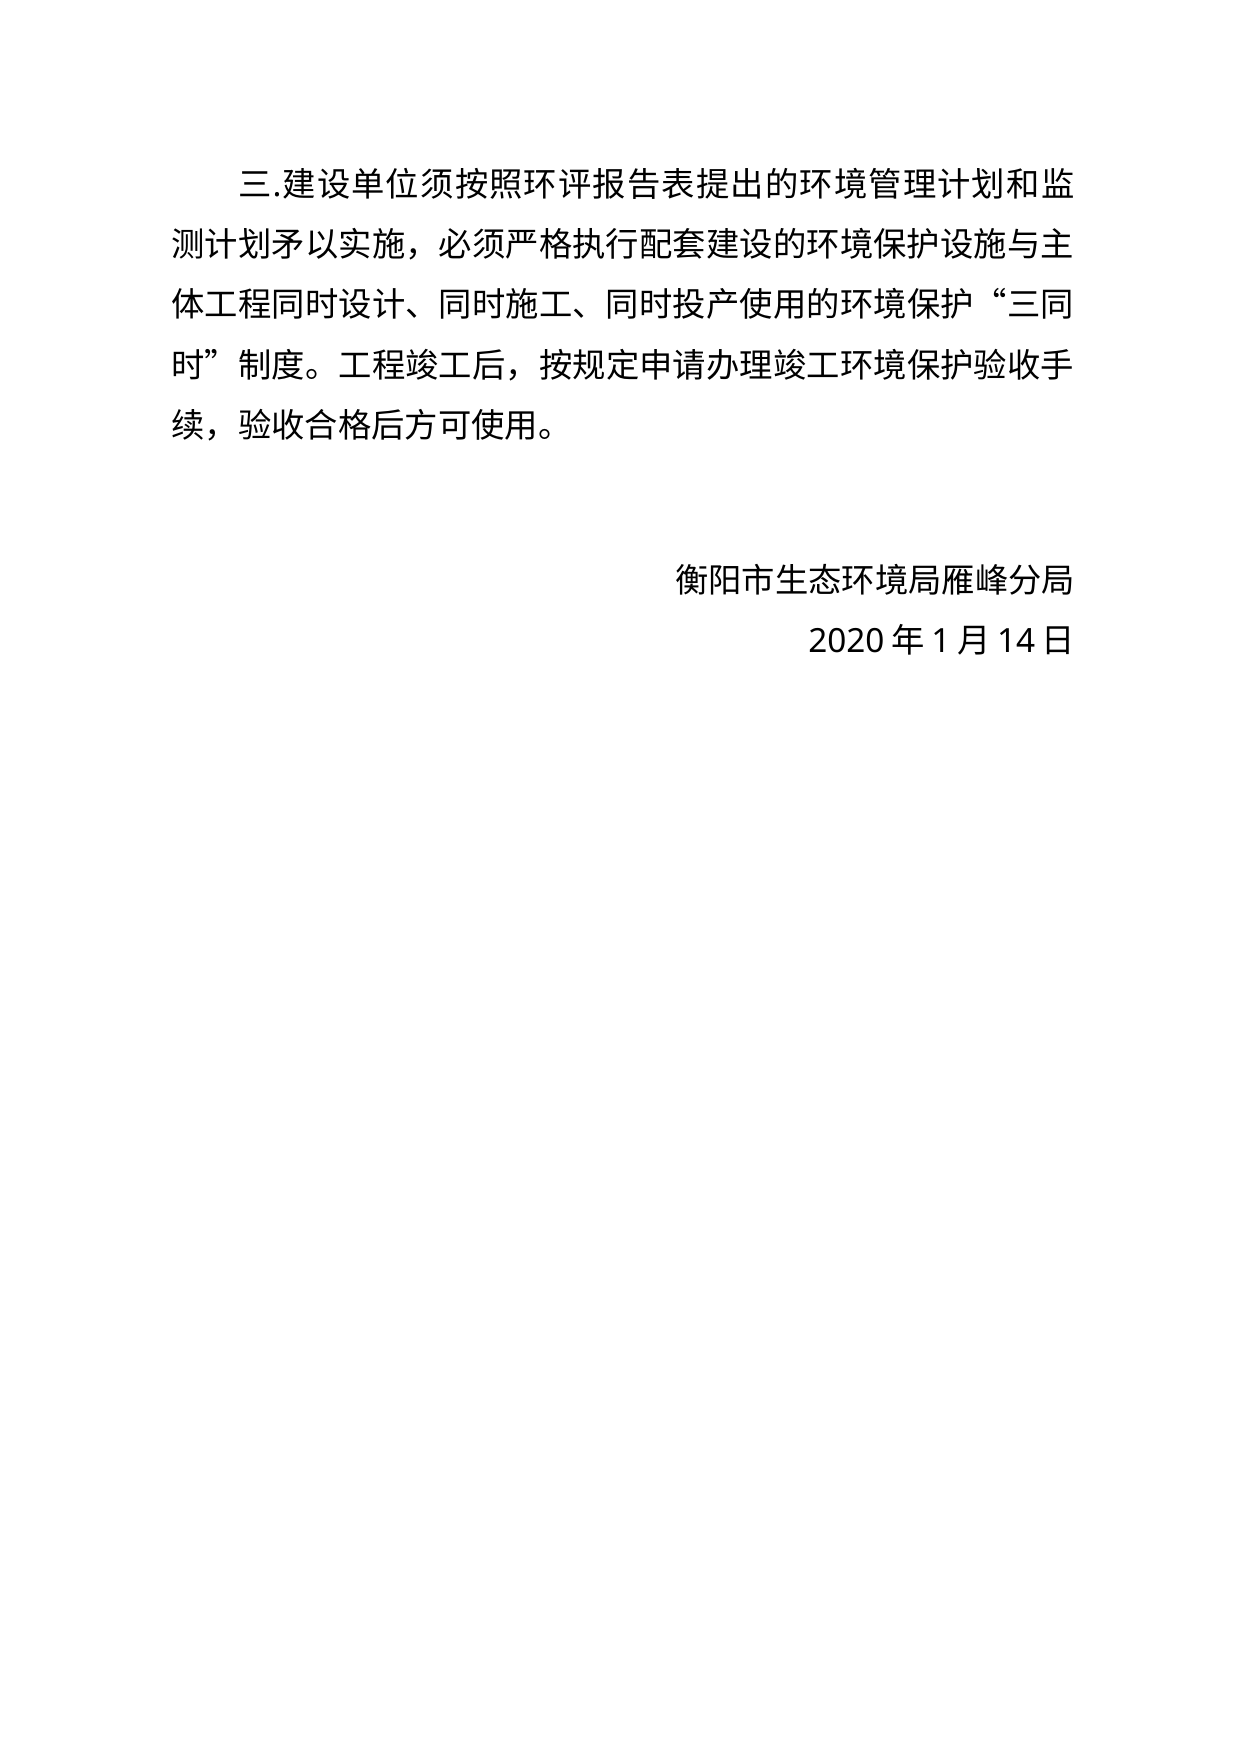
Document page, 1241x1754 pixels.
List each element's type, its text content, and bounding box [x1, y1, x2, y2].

text 衡阳市生态环境局雁峰分局 [171, 544, 1075, 604]
text 2020年1月14日 [171, 604, 1075, 664]
text 三.建设单位须按照环评报告表提出的环境管理计划和监测计划矛以实施，必须严格执行配套建设的环境保护设施与主体工程同时设计、同时施工、同时投产使用的环境保护“三同时”制度。工程竣工后，按规定申请办理竣工环境保护验收手续，验收合格后方可使用。 [171, 148, 1075, 450]
